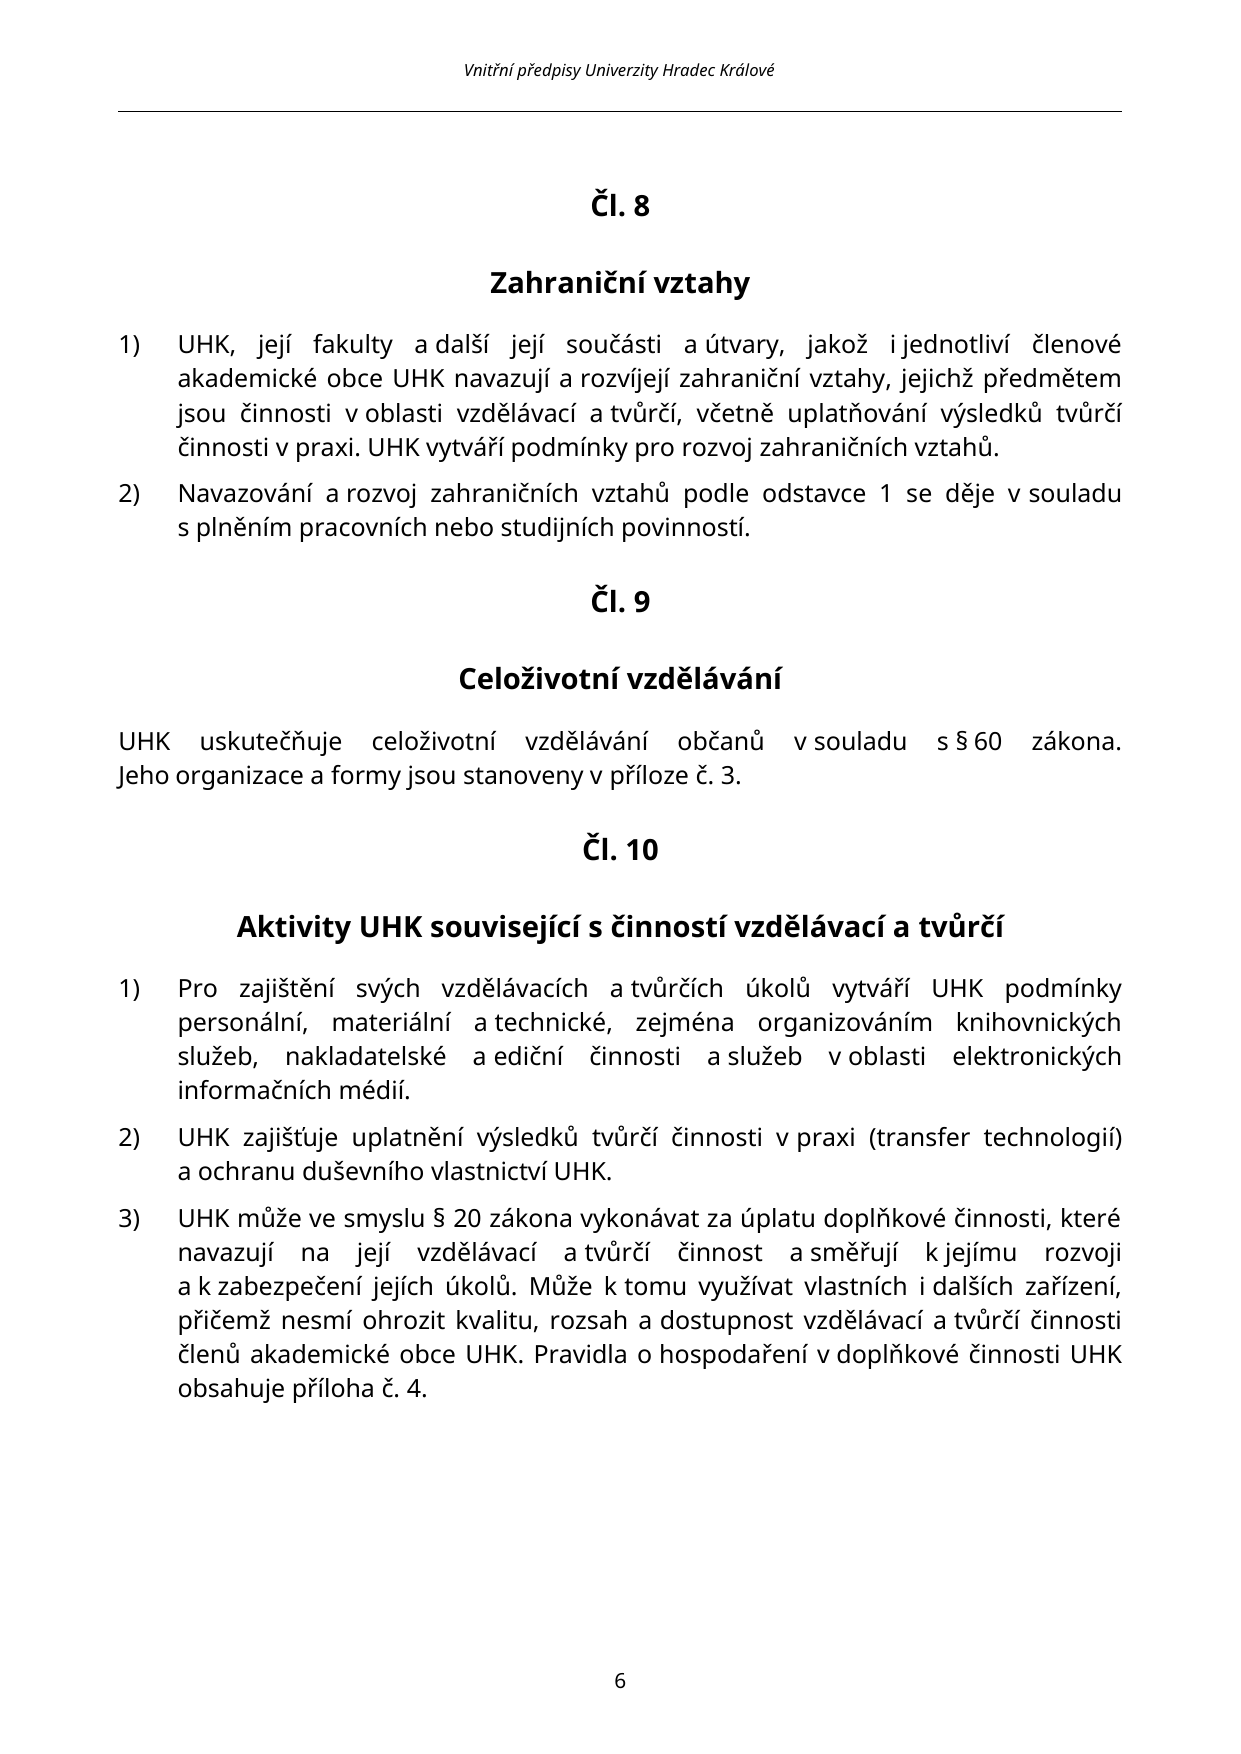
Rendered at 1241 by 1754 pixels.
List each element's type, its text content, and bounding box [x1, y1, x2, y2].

text Zahraniční vztahy [118, 262, 1122, 302]
text Čl. 8 [118, 185, 1122, 225]
text Čl. 9 [118, 581, 1122, 621]
text Celoživotní vzdělávání [118, 659, 1122, 698]
list UHK, její fakulty a další její součásti a útvary, jakož i jednotliví členové akademické obce UHK navazují a rozvíjejí zahraniční vztahy, jejichž předmětem jsou činnosti v oblasti vzdělávací a tvůrčí, včetně uplatňování výsledků tvůrčí činnosti v praxi. UHK vytváří podmínky pro rozvoj zahraničních vztahů. [118, 327, 1122, 463]
list UHK zajišťuje uplatnění výsledků tvůrčí činnosti v praxi (transfer technologií) a ochranu duševního vlastnictví UHK. [118, 1119, 1122, 1188]
list Navazování a rozvoj zahraničních vztahů podle odstavce 1 se děje v souladu s plněním pracovních nebo studijních povinností. [118, 476, 1122, 544]
text Čl. 10 [118, 829, 1122, 869]
list UHK může ve smyslu § 20 zákona vykonávat za úplatu doplňkové činnosti, které navazují na její vzdělávací a tvůrčí činnost a směřují k jejímu rozvoji a k zabezpečení jejích úkolů. Může k tomu využívat vlastních i dalších zařízení, přičemž nesmí ohrozit kvalitu, rozsah a dostupnost vzdělávací a tvůrčí činnosti členů akademické obce UHK. Pravidla o hospodaření v doplňkové činnosti UHK obsahuje příloha č. 4. [118, 1200, 1122, 1404]
list Pro zajištění svých vzdělávacích a tvůrčích úkolů vytváří UHK podmínky personální, materiální a technické, zejména organizováním knihovnických služeb, nakladatelské a ediční činnosti a služeb v oblasti elektronických informačních médií. [118, 971, 1122, 1107]
text Aktivity UHK související s činností vzdělávací a tvůrčí [118, 906, 1122, 946]
text UHK uskutečňuje celoživotní vzdělávání občanů v souladu s § 60 zákona. Jeho organizace a formy jsou stanoveny v příloze č. 3. [118, 723, 1122, 791]
